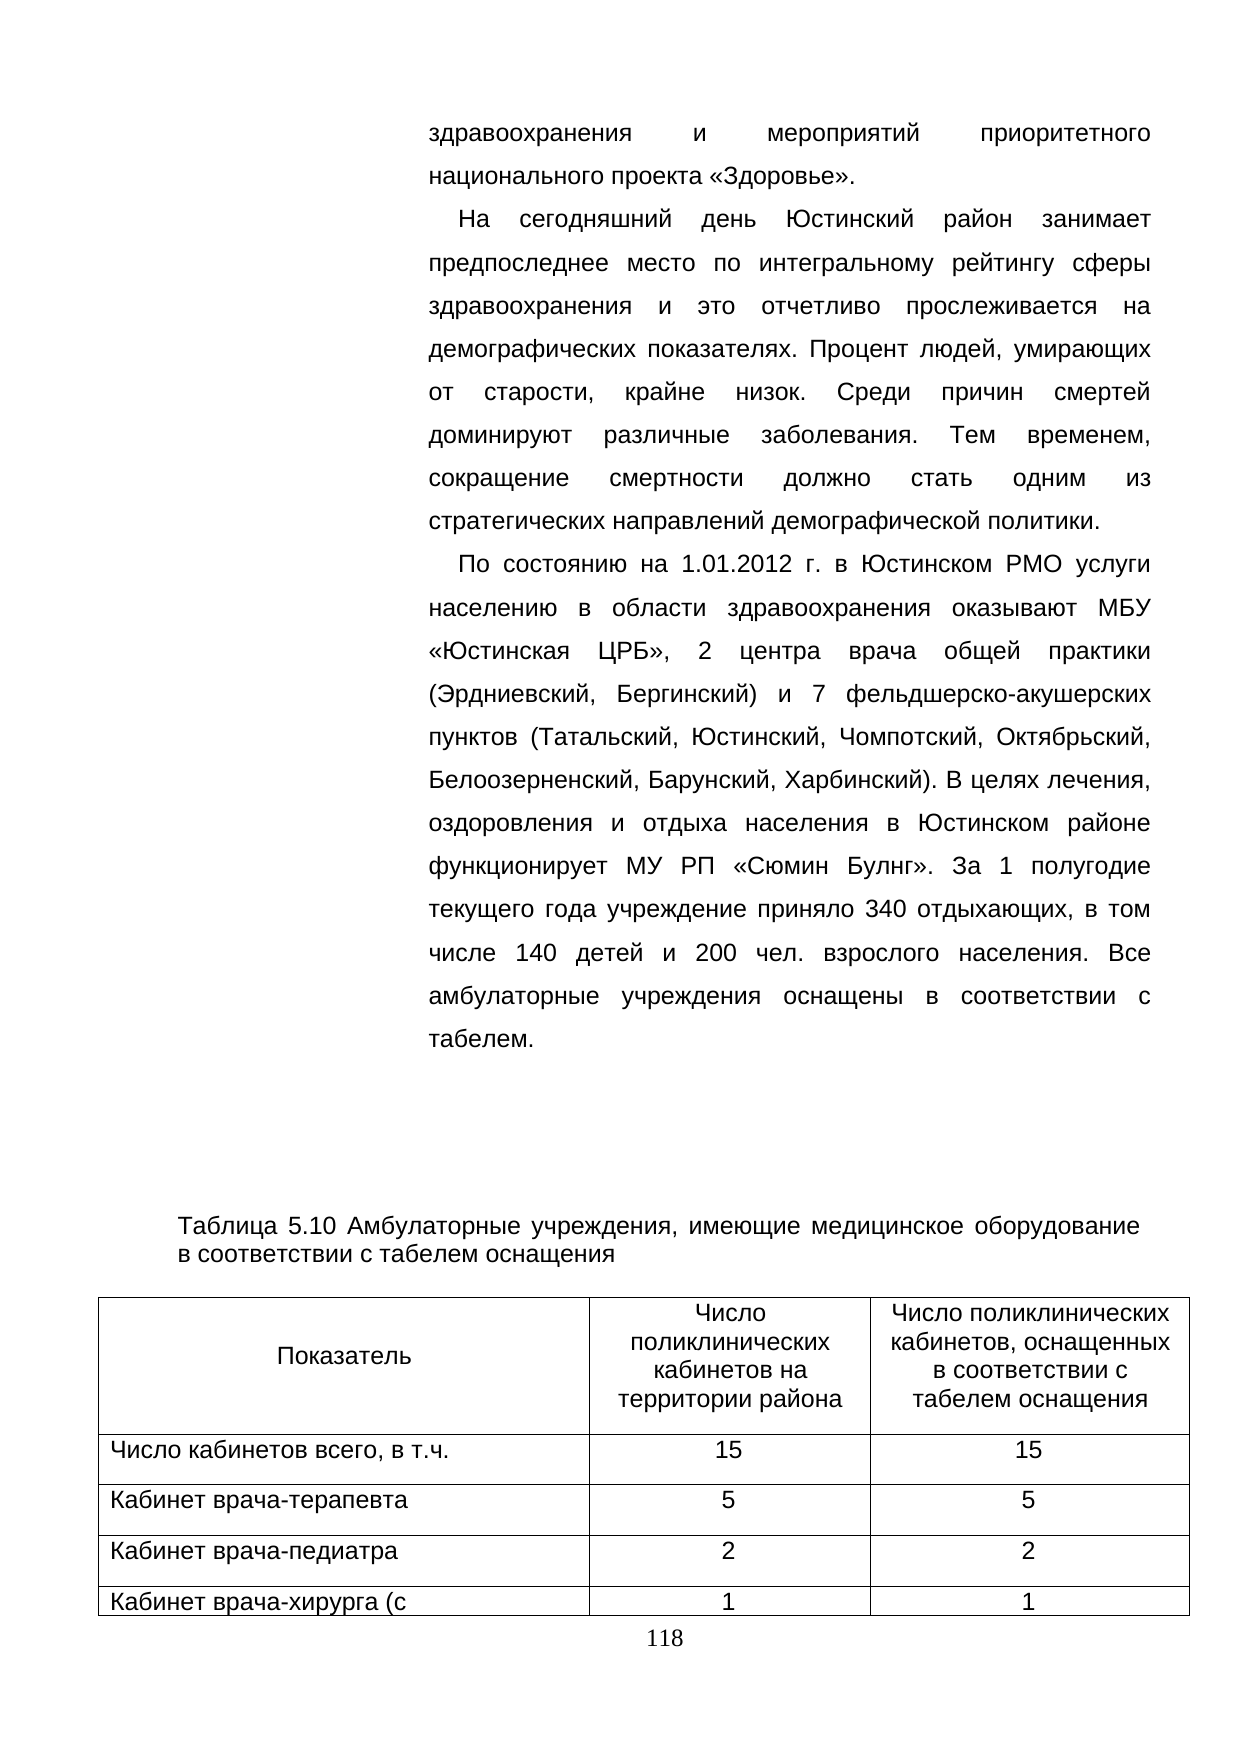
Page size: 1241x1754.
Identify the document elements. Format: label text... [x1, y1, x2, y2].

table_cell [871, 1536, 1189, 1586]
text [428, 118, 1152, 190]
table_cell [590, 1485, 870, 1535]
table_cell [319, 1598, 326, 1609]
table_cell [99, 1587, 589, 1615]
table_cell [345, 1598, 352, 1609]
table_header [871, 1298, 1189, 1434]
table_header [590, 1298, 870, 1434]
text На сегодняшний день Юстинский район занимает предпоследнее место по интегральному рейтингу сферы здравоохранения и это отчетливо прослеживается на демографических показателях. Процент людей, умирающих от старости, крайне низок. Среди причин смертей доминируют различные заболевания. Тем временем, сокращение смертности должно стать одним из стратегических направлений демографической политики. [428, 204, 1152, 535]
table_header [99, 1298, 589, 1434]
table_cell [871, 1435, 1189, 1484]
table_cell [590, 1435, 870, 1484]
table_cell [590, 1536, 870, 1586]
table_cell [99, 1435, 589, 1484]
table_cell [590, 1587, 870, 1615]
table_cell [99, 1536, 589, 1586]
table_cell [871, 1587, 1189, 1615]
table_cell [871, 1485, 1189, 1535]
text По состоянию на 1.01.2012 г. в Юстинском РМО услуги населению в области здравоохранения оказывают МБУ «Юстинская ЦРБ», 2 центра врача общей практики (Эрдниевский, Бергинский) и 7 фельдшерско-акушерских пунктов (Татальский, Юстинский, Чомпотский, Октябрьский, Белоозерненский, Барунский, Харбинский). В целях лечения, оздоровления и отдыха населения в Юстинском районе функционирует МУ РП «Сюмин Булнг». За 1 полугодие текущего года учреждение приняло 340 отдыхающих, в том числе 140 детей и 200 чел. взрослого населения. Все амбулаторные учреждения оснащены в соответствии с табелем. [428, 549, 1152, 1052]
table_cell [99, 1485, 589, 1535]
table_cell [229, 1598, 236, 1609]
title Таблица 5.10 Амбулаторные учреждения, имеющие медицинское оборудование в соответствии с табелем оснащения [177, 1211, 1152, 1268]
